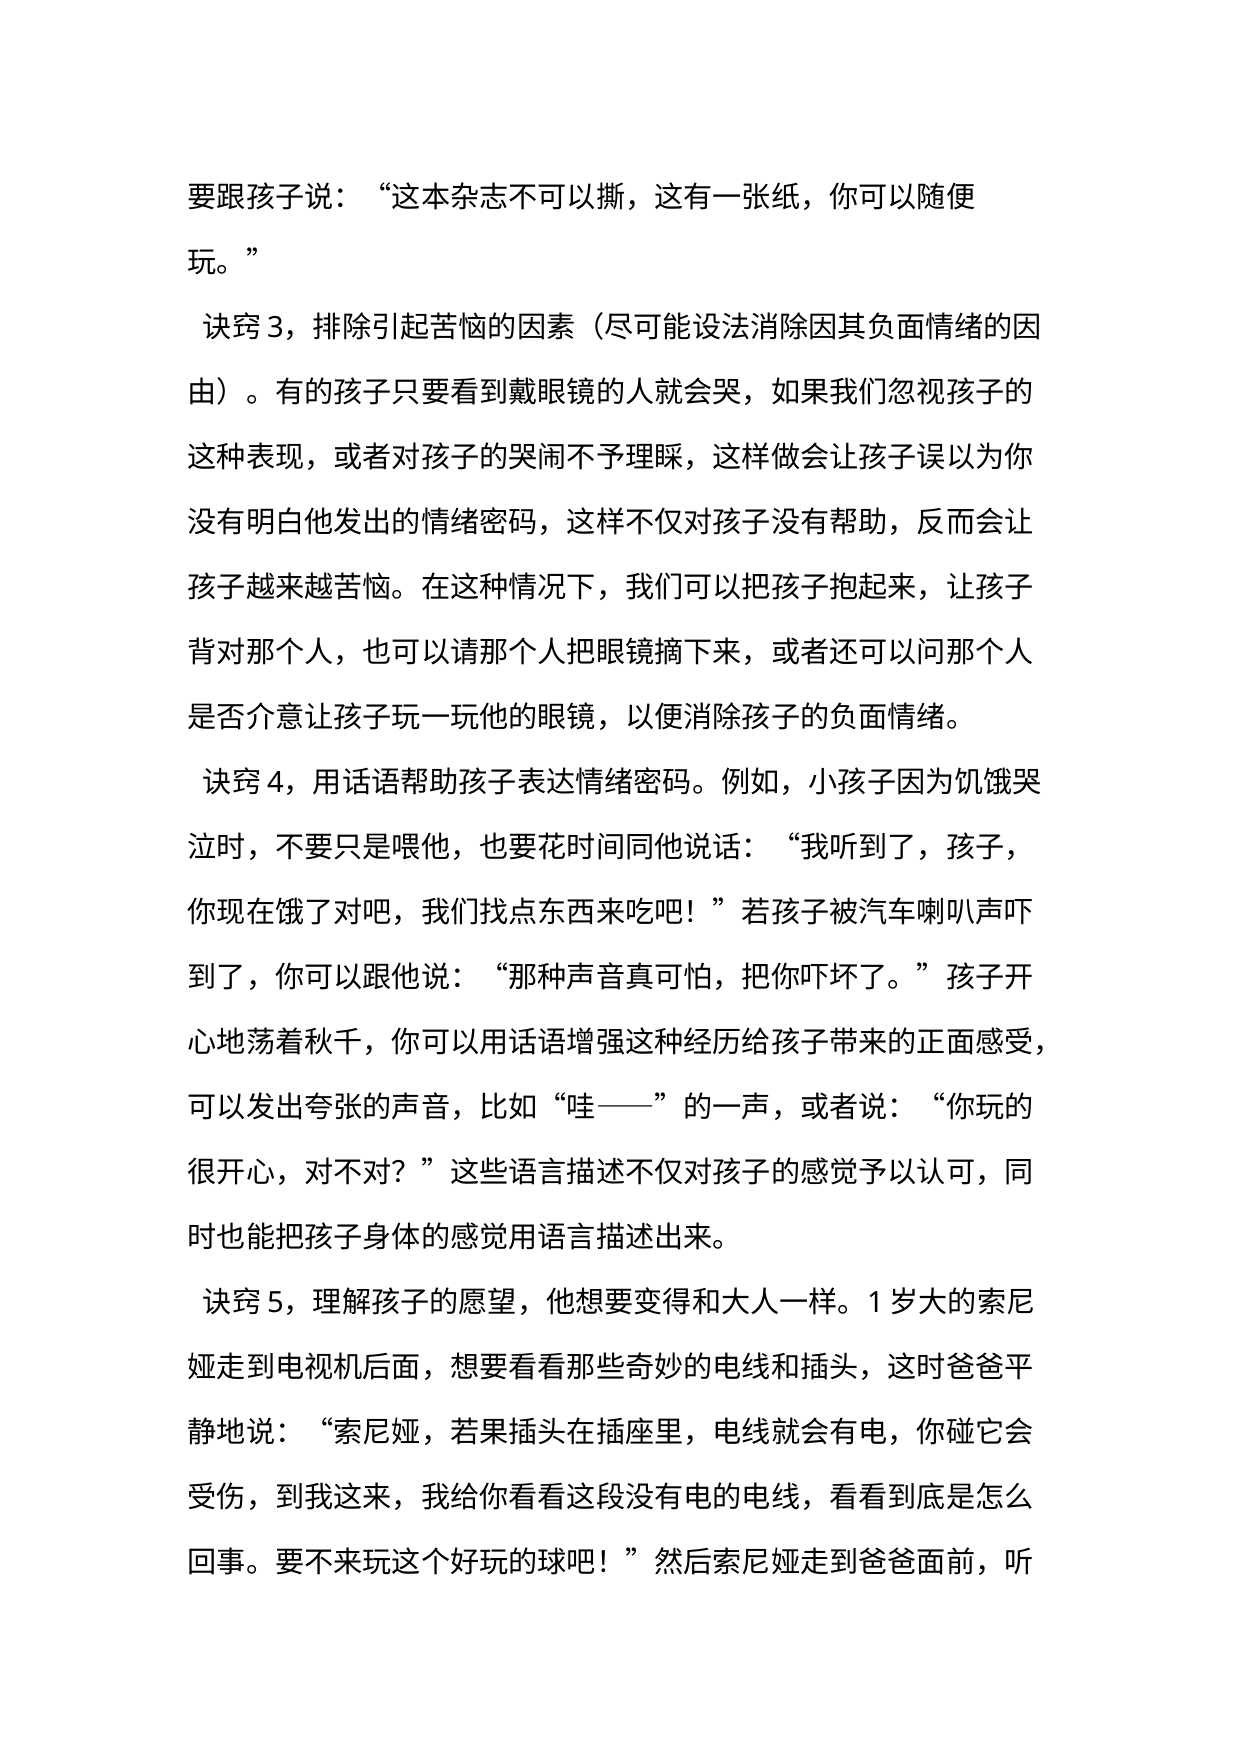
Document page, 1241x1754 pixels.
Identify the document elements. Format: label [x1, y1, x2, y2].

text [187, 162, 1053, 1592]
